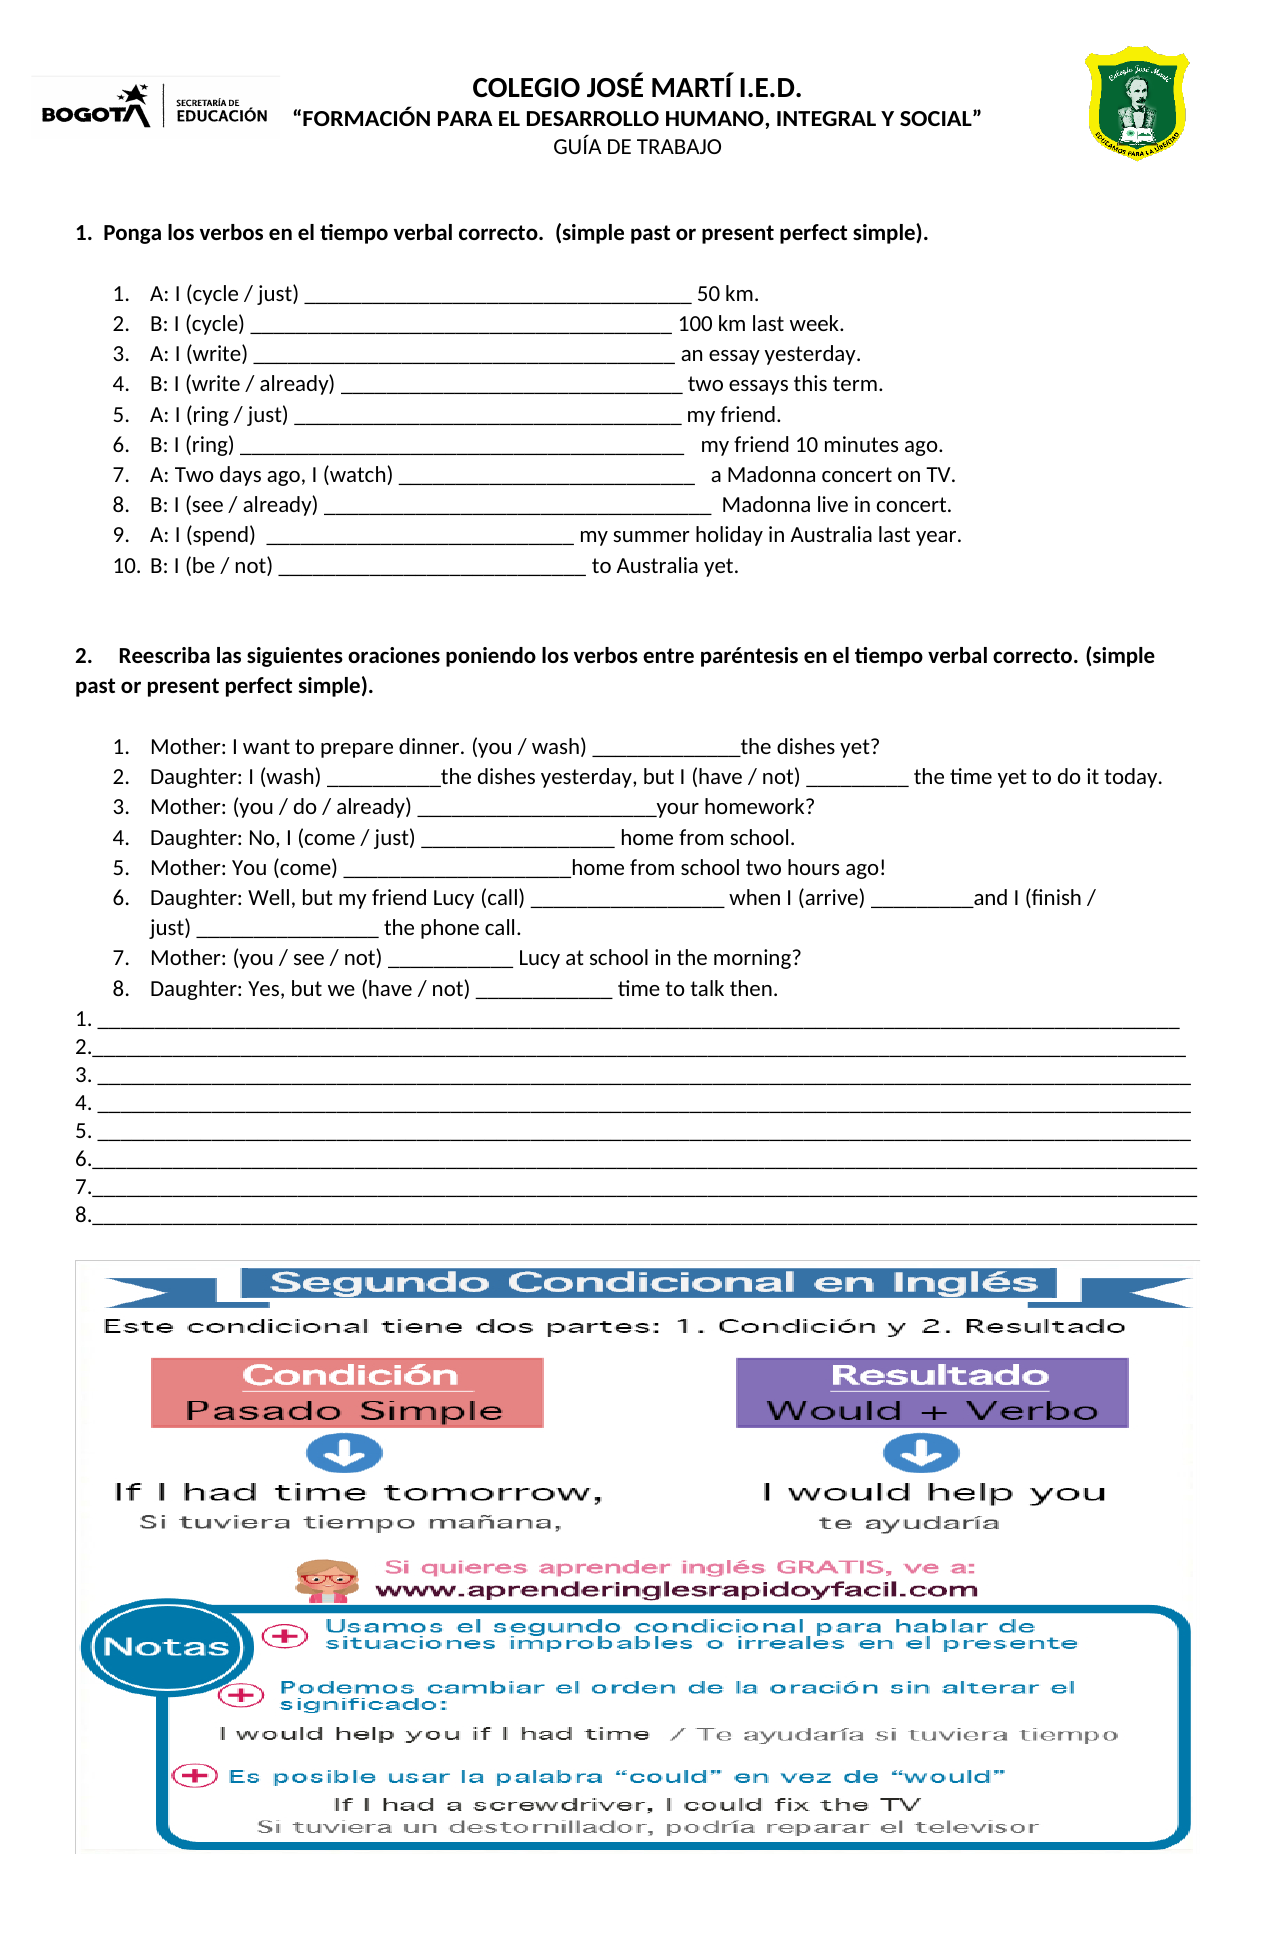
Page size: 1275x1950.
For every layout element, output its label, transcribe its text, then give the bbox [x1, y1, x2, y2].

list B: I (see / already) __________________________________ Madonna live in concert. [112, 490, 1200, 518]
list Daughter: No, I (come / just) _________________ home from school. [112, 823, 1200, 851]
text 1. Ponga los verbos en el tiempo verbal correcto. (simple past or present perfect simple). [75, 218, 1200, 246]
picture [1081, 40, 1192, 164]
list Mother: (you / see / not) ___________ Lucy at school in the morning? [112, 943, 1200, 971]
list Daughter: Yes, but we (have / not) ____________ time to talk then. [112, 974, 1200, 1002]
list Mother: You (come) ____________________home from school two hours ago! [112, 853, 1200, 881]
list A: I (ring / just) __________________________________ my friend. [112, 400, 1200, 428]
text 6._________________________________________________________________________________________________ [75, 1144, 1200, 1172]
list A: Two days ago, I (watch) __________________________ a Madonna concert on TV. [112, 460, 1200, 488]
text 7._________________________________________________________________________________________________ [75, 1172, 1200, 1200]
list Daughter: I (wash) __________the dishes yesterday, but I (have / not) _________ the time yet to do it today. [112, 762, 1200, 790]
list A: I (spend) ___________________________ my summer holiday in Australia last year. [112, 521, 1200, 548]
list A: I (write) _____________________________________ an essay yesterday. [112, 339, 1200, 367]
text 2.________________________________________________________________________________________________ [75, 1032, 1200, 1060]
list B: I (be / not) ___________________________ to Australia yet. [112, 551, 1200, 579]
list B: I (ring) _______________________________________ my friend 10 minutes ago. [112, 430, 1200, 458]
list A: I (cycle / just) __________________________________ 50 km. [112, 279, 1200, 307]
list Daughter: Well, but my friend Lucy (call) _________________ when I (arrive) _________and I (finish / just) ________________ the phone call. [112, 883, 1200, 941]
text 2. Reescriba las siguientes oraciones poniendo los verbos entre paréntesis en el tiempo verbal correcto. (simple past or present perfect simple). [75, 641, 1200, 699]
list Mother: (you / do / already) _____________________your homework? [112, 792, 1200, 820]
text 3. ________________________________________________________________________________________________ [75, 1060, 1200, 1088]
text 5. ________________________________________________________________________________________________ [75, 1116, 1200, 1144]
list Mother: I want to prepare dinner. (you / wash) _____________the dishes yet? [112, 732, 1200, 760]
text 1. _______________________________________________________________________________________________ [75, 1004, 1200, 1032]
picture [75, 1260, 1200, 1854]
text 8._________________________________________________________________________________________________ [75, 1200, 1200, 1228]
text 4. ________________________________________________________________________________________________ [75, 1088, 1200, 1116]
list B: I (cycle) _____________________________________ 100 km last week. [112, 309, 1200, 337]
picture [31, 75, 281, 139]
list B: I (write / already) ______________________________ two essays this term. [112, 369, 1200, 397]
